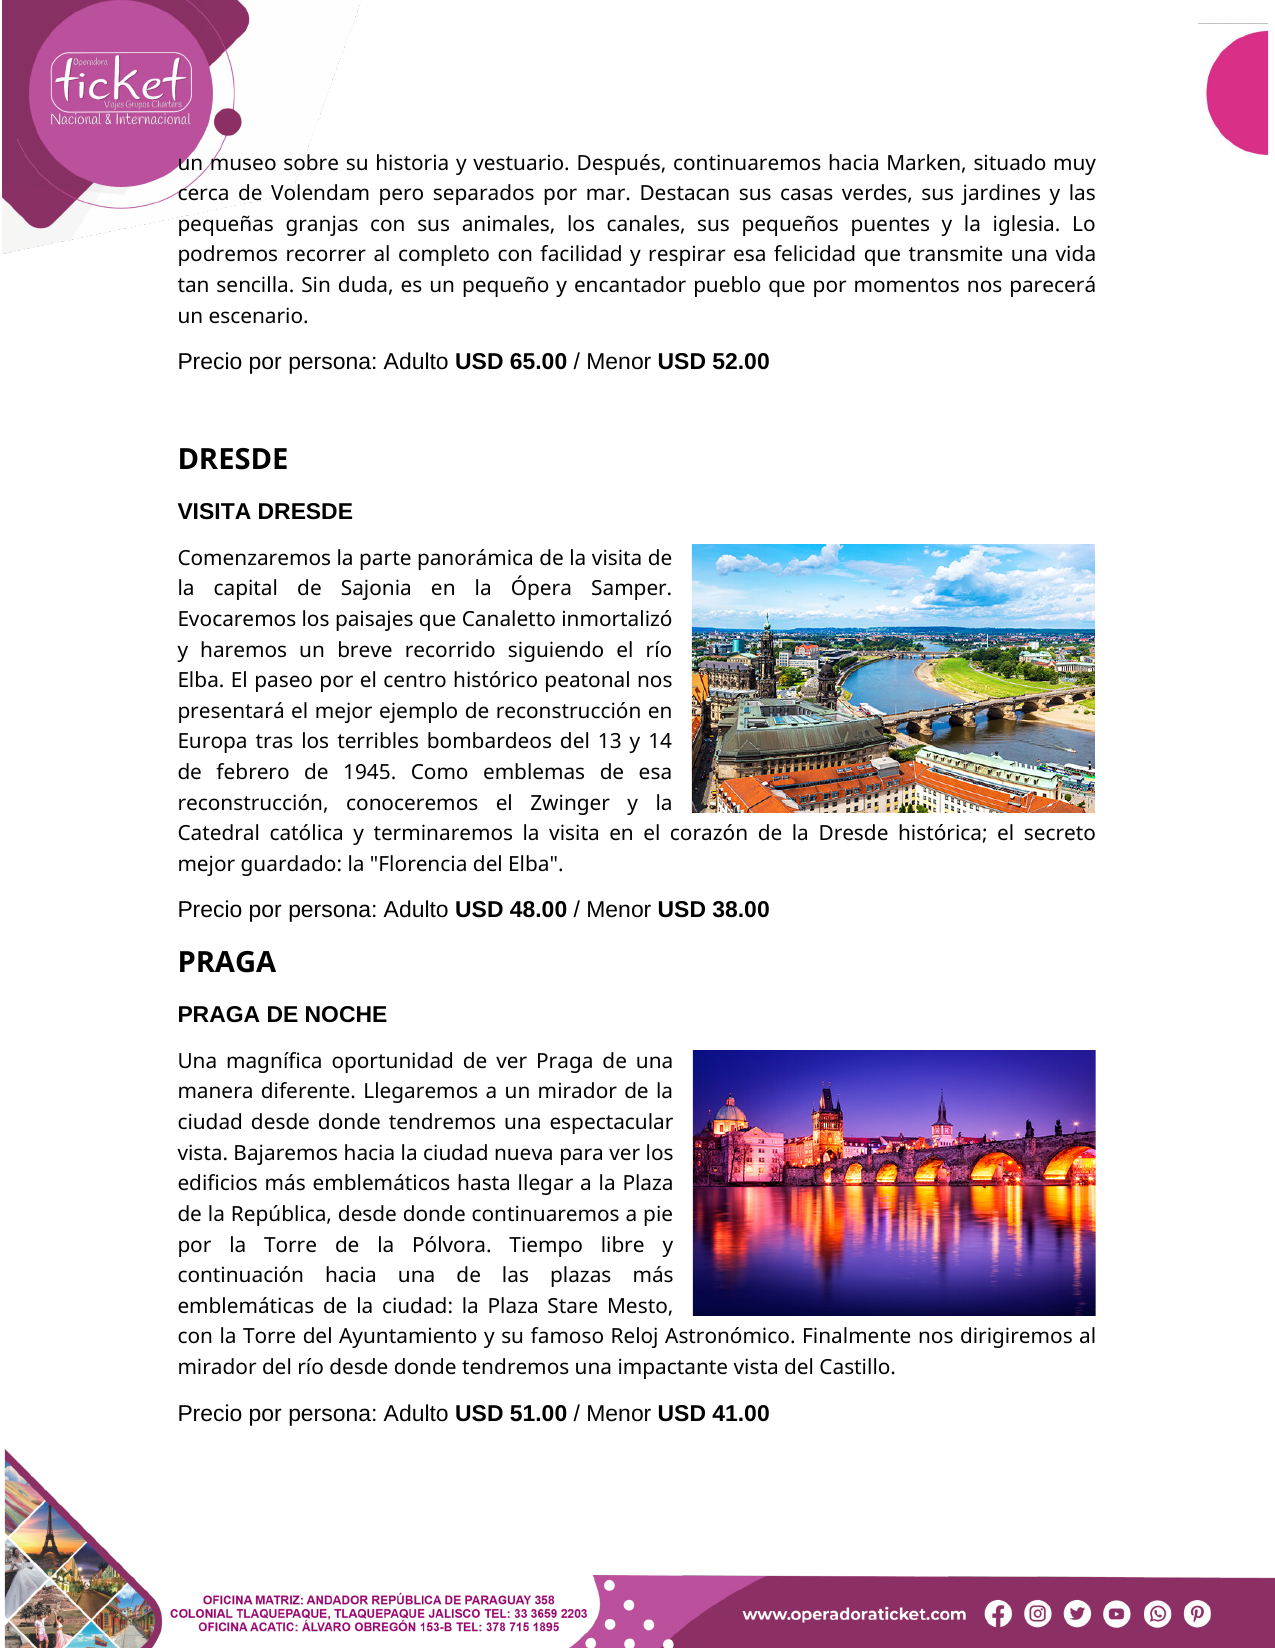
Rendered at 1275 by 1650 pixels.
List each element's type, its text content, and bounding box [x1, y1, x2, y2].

text PRAGA DE NOCHE [177, 1001, 1098, 1027]
picture [692, 1050, 1096, 1316]
picture [0, 0, 1269, 254]
picture [4, 1448, 1275, 1648]
picture [691, 544, 1095, 813]
text Precio por persona: Adulto USD 65.00 / Menor USD 52.00 [177, 348, 1098, 374]
text VISITA DRESDE [177, 498, 1098, 524]
text DRESDE [177, 438, 1098, 478]
text PRAGA [177, 941, 1098, 981]
text Precio por persona: Adulto USD 51.00 / Menor USD 41.00 [177, 1399, 1098, 1426]
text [177, 148, 1098, 329]
text Precio por persona: Adulto USD 48.00 / Menor USD 38.00 [177, 896, 1098, 923]
